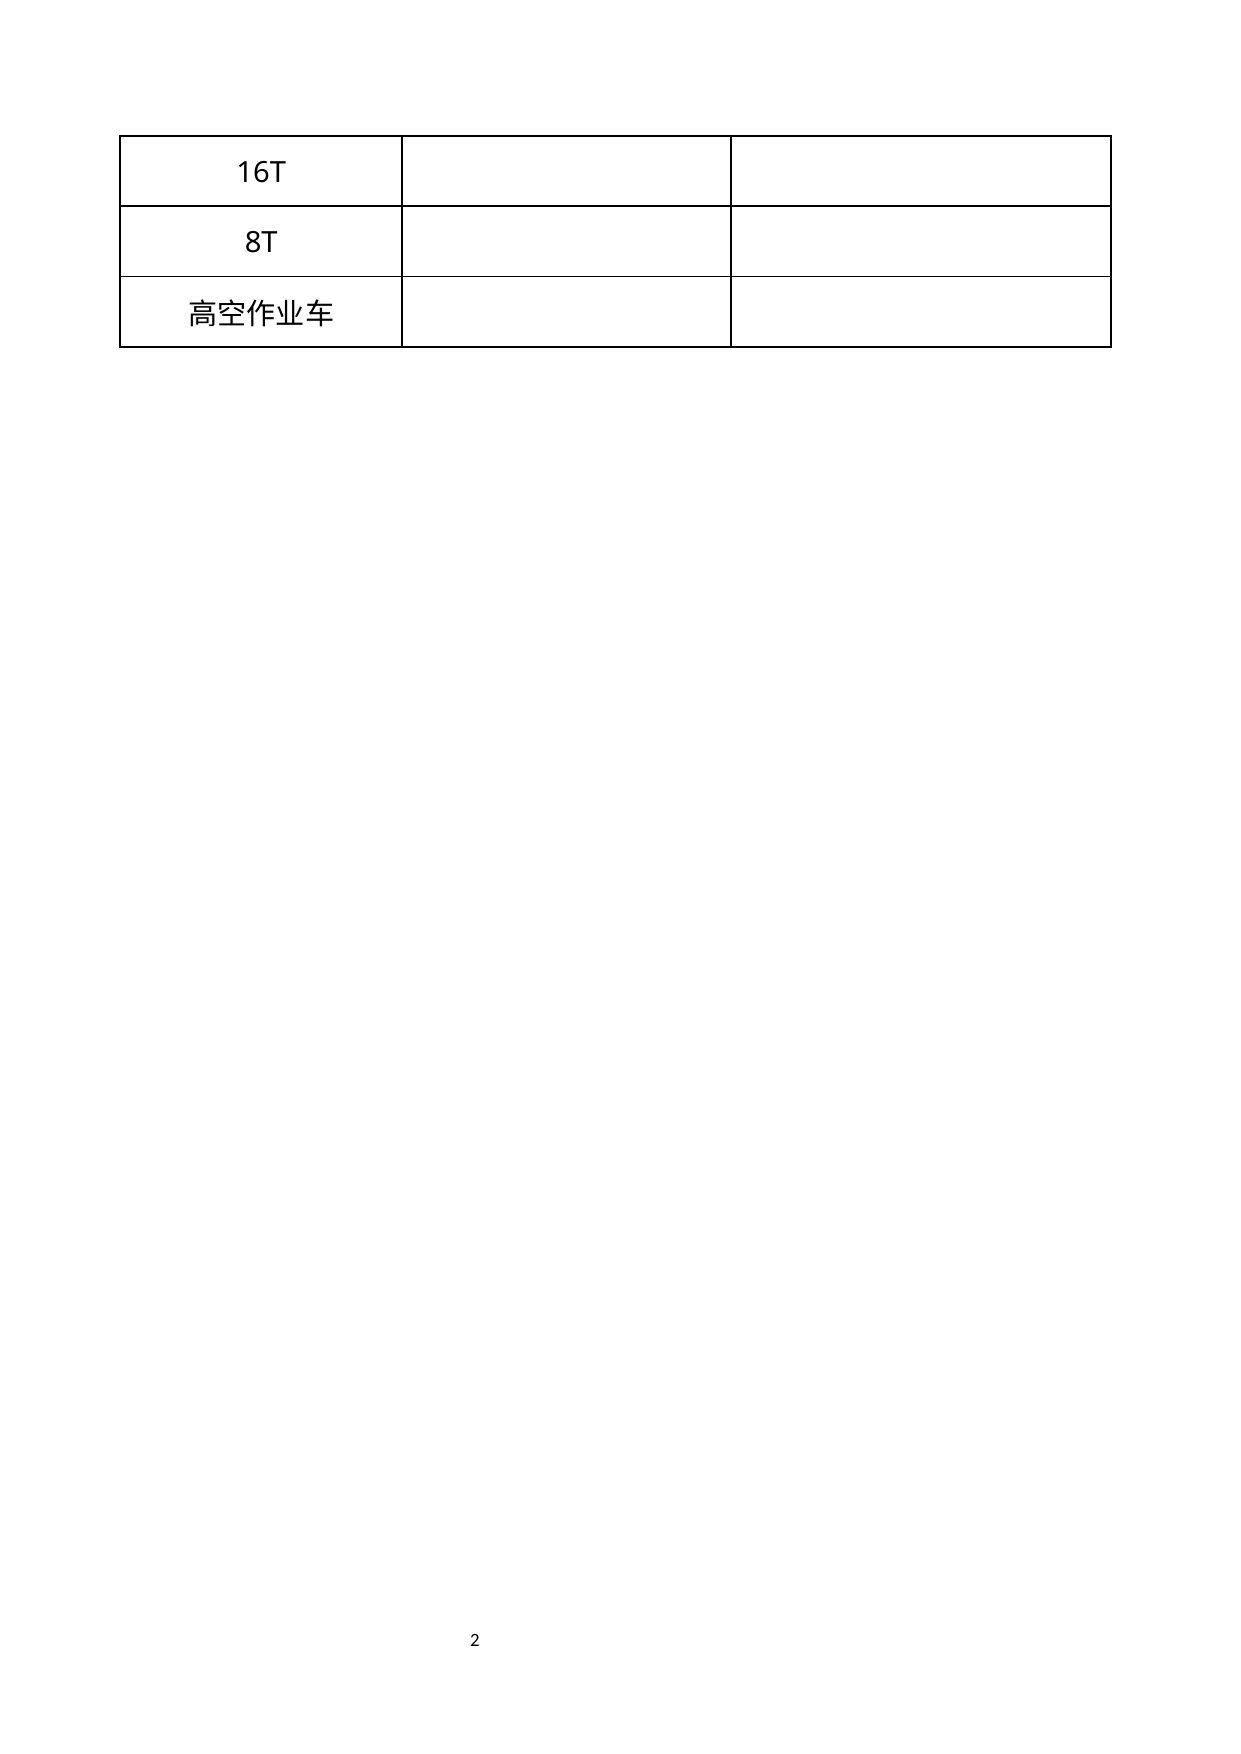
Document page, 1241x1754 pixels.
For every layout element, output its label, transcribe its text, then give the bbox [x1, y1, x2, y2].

table_cell 16T [121, 137, 401, 205]
table_cell [732, 207, 1110, 276]
table_cell [403, 137, 730, 205]
table_cell 8T [121, 207, 401, 276]
table_cell 高空作业车 [121, 277, 401, 346]
table_cell [403, 277, 730, 346]
table_cell [403, 207, 730, 276]
table_cell [732, 277, 1110, 346]
table_cell [732, 137, 1110, 205]
